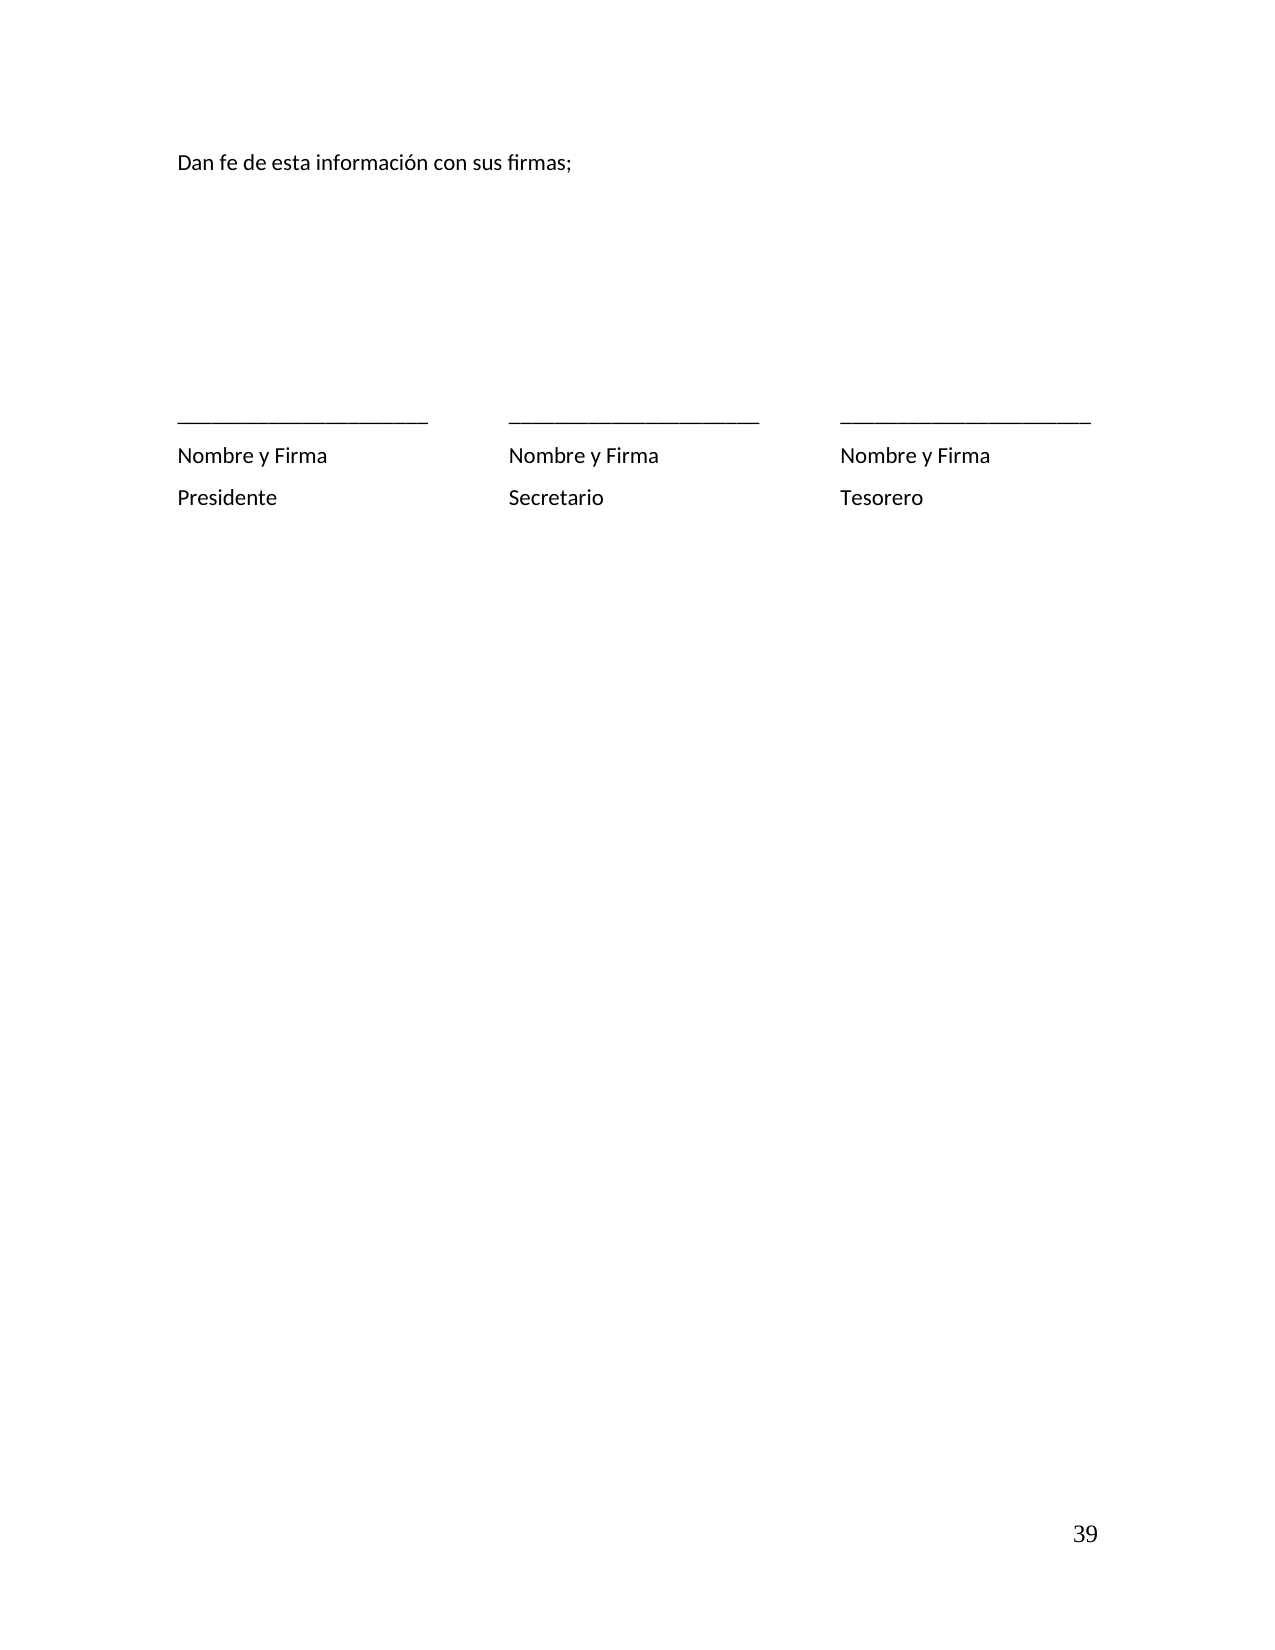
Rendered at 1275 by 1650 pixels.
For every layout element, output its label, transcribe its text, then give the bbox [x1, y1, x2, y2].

text Secretario [509, 483, 766, 511]
text ______________________ [509, 399, 766, 427]
text ______________________ [177, 399, 435, 427]
text Presidente [177, 483, 435, 511]
text Dan fe de esta información con sus firmas; [177, 148, 1098, 176]
text Nombre y Firma [177, 441, 435, 469]
text Nombre y Firma Tesorero [840, 441, 1098, 511]
text ______________________ [840, 399, 1098, 427]
text Nombre y Firma [509, 441, 766, 469]
